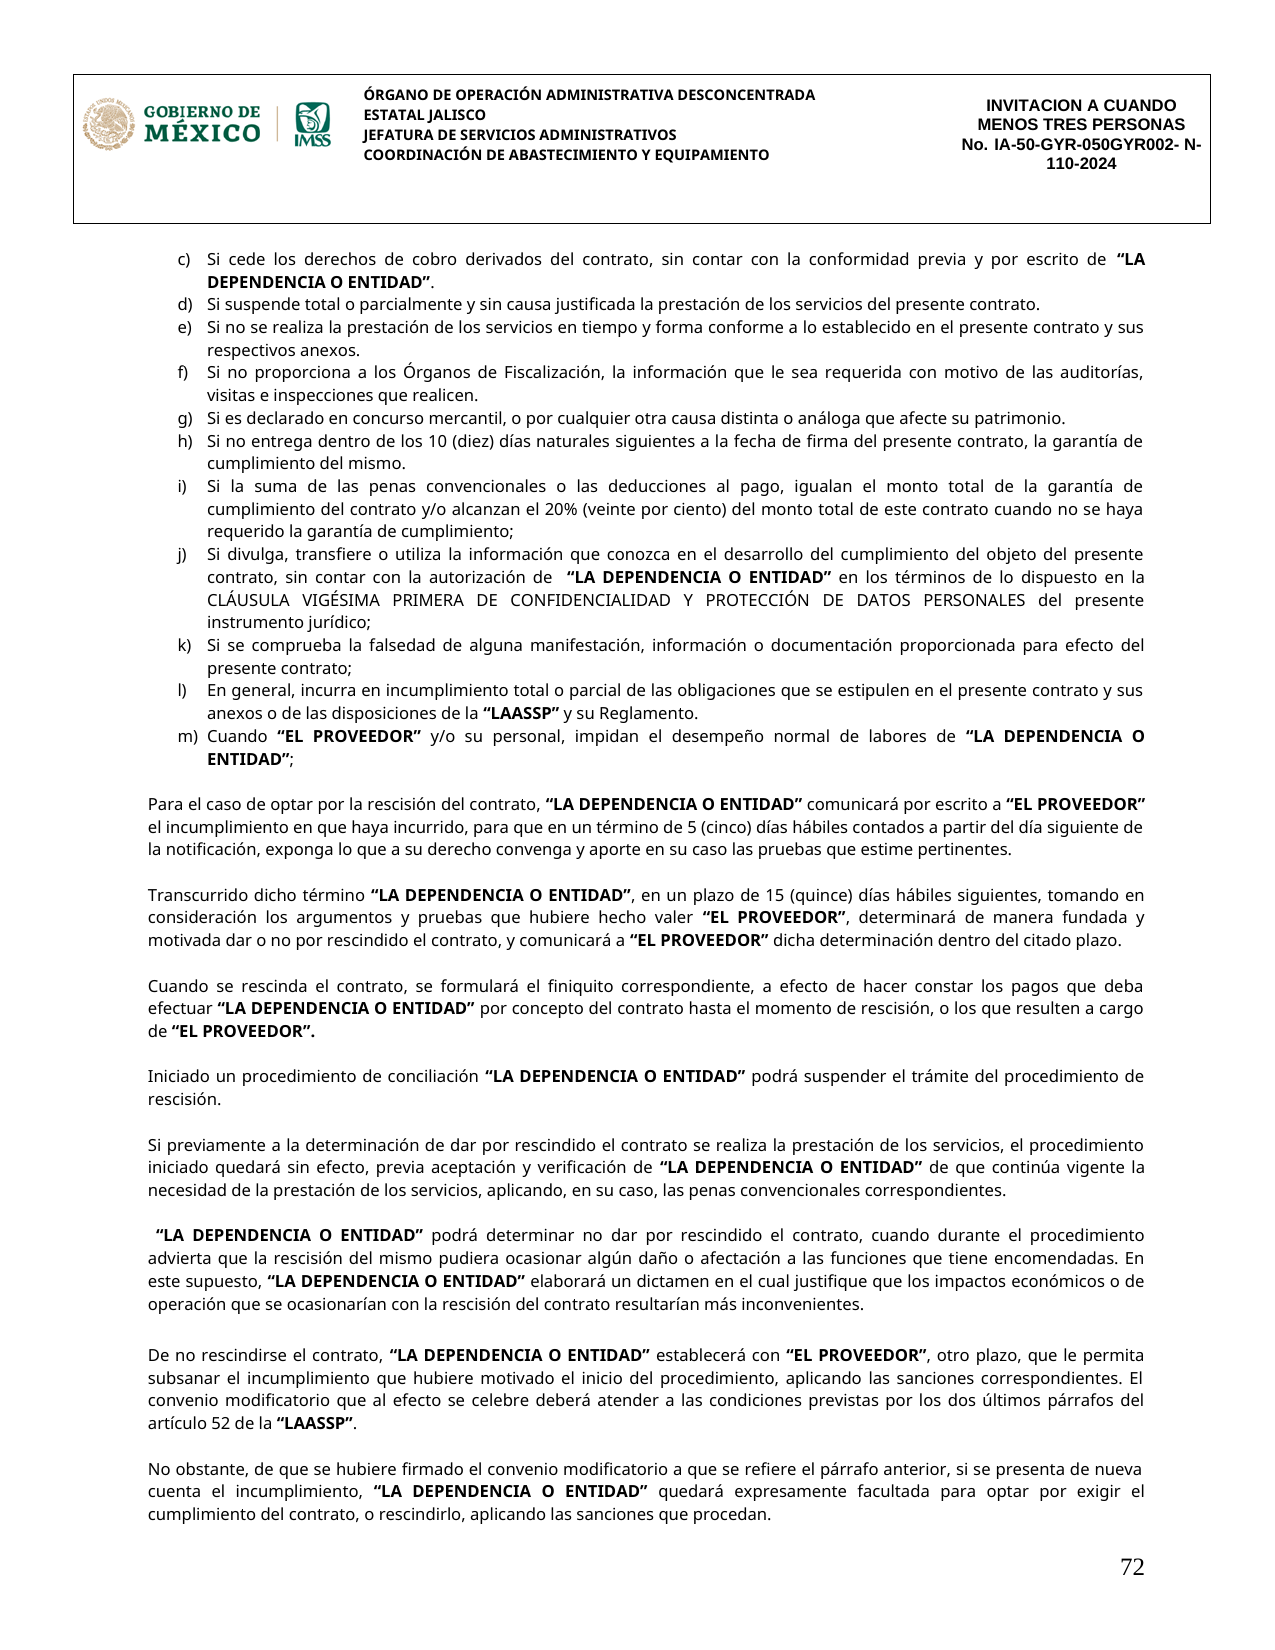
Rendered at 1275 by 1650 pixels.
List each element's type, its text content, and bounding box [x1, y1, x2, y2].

list Si cede los derechos de cobro derivados del contrato, sin contar con la conformidad previa y por escrito de “LA DEPENDENCIA O ENTIDAD”. [177, 247, 1145, 293]
list En general, incurra en incumplimiento total o parcial de las obligaciones que se estipulen en el presente contrato y sus anexos o de las disposiciones de la “LAASSP” y su Reglamento. [177, 679, 1145, 724]
list Si se comprueba la falsedad de alguna manifestación, información o documentación proporcionada para efecto del presente contrato; [177, 633, 1145, 679]
list Si la suma de las penas convencionales o las deducciones al pago, igualan el monto total de la garantía de cumplimiento del contrato y/o alcanzan el 20% (veinte por ciento) del monto total de este contrato cuando no se haya requerido la garantía de cumplimiento; [177, 474, 1145, 543]
picture [75, 89, 337, 154]
text Si previamente a la determinación de dar por rescindido el contrato se realiza la prestación de los servicios, el procedimiento iniciado quedará sin efecto, previa aceptación y verificación de “LA DEPENDENCIA O ENTIDAD” de que continúa vigente la necesidad de la prestación de los servicios, aplicando, en su caso, las penas convencionales correspondientes. [148, 1133, 1145, 1201]
list Si suspende total o parcialmente y sin causa justificada la prestación de los servicios del presente contrato. [177, 293, 1145, 316]
text “LA DEPENDENCIA O ENTIDAD” podrá determinar no dar por rescindido el contrato, cuando durante el procedimiento advierta que la rescisión del mismo pudiera ocasionar algún daño o afectación a las funciones que tiene encomendadas. En este supuesto, “LA DEPENDENCIA O ENTIDAD” elaborará un dictamen en el cual justifique que los impactos económicos o de operación que se ocasionarían con la rescisión del contrato resultarían más inconvenientes. [148, 1224, 1145, 1315]
list Si divulga, transfiere o utiliza la información que conozca en el desarrollo del cumplimiento del objeto del presente contrato, sin contar con la autorización de “LA DEPENDENCIA O ENTIDAD” en los términos de lo dispuesto en la CLÁUSULA VIGÉSIMA PRIMERA DE CONFIDENCIALIDAD Y PROTECCIÓN DE DATOS PERSONALES del presente instrumento jurídico; [177, 543, 1145, 633]
list Si no se realiza la prestación de los servicios en tiempo y forma conforme a lo establecido en el presente contrato y sus respectivos anexos. [177, 316, 1145, 361]
text Para el caso de optar por la rescisión del contrato, “LA DEPENDENCIA O ENTIDAD” comunicará por escrito a “EL PROVEEDOR” el incumplimiento en que haya incurrido, para que en un término de 5 (cinco) días hábiles contados a partir del día siguiente de la notificación, exponga lo que a su derecho convenga y aporte en su caso las pruebas que estime pertinentes. [148, 792, 1145, 861]
list Cuando “EL PROVEEDOR” y/o su personal, impidan el desempeño normal de labores de “LA DEPENDENCIA O ENTIDAD”; [177, 724, 1145, 770]
list Si es declarado en concurso mercantil, o por cualquier otra causa distinta o análoga que afecte su patrimonio. [177, 406, 1145, 429]
text De no rescindirse el contrato, “LA DEPENDENCIA O ENTIDAD” establecerá con “EL PROVEEDOR”, otro plazo, que le permita subsanar el incumplimiento que hubiere motivado el inicio del procedimiento, aplicando las sanciones correspondientes. El convenio modificatorio que al efecto se celebre deberá atender a las condiciones previstas por los dos últimos párrafos del artículo 52 de la “LAASSP”. [148, 1343, 1145, 1434]
text No obstante, de que se hubiere firmado el convenio modificatorio a que se refiere el párrafo anterior, si se presenta de nueva cuenta el incumplimiento, “LA DEPENDENCIA O ENTIDAD” quedará expresamente facultada para optar por exigir el cumplimiento del contrato, o rescindirlo, aplicando las sanciones que procedan. [148, 1457, 1145, 1525]
text Transcurrido dicho término “LA DEPENDENCIA O ENTIDAD”, en un plazo de 15 (quince) días hábiles siguientes, tomando en consideración los argumentos y pruebas que hubiere hecho valer “EL PROVEEDOR”, determinará de manera fundada y motivada dar o no por rescindido el contrato, y comunicará a “EL PROVEEDOR” dicha determinación dentro del citado plazo. [148, 883, 1145, 951]
list Si no entrega dentro de los 10 (diez) días naturales siguientes a la fecha de firma del presente contrato, la garantía de cumplimiento del mismo. [177, 429, 1145, 474]
list Si no proporciona a los Órganos de Fiscalización, la información que le sea requerida con motivo de las auditorías, visitas e inspecciones que realicen. [177, 361, 1145, 406]
text Iniciado un procedimiento de conciliación “LA DEPENDENCIA O ENTIDAD” podrá suspender el trámite del procedimiento de rescisión. [148, 1065, 1145, 1110]
text Cuando se rescinda el contrato, se formulará el finiquito correspondiente, a efecto de hacer constar los pagos que deba efectuar “LA DEPENDENCIA O ENTIDAD” por concepto del contrato hasta el momento de rescisión, o los que resulten a cargo de “EL PROVEEDOR”. [148, 974, 1145, 1042]
